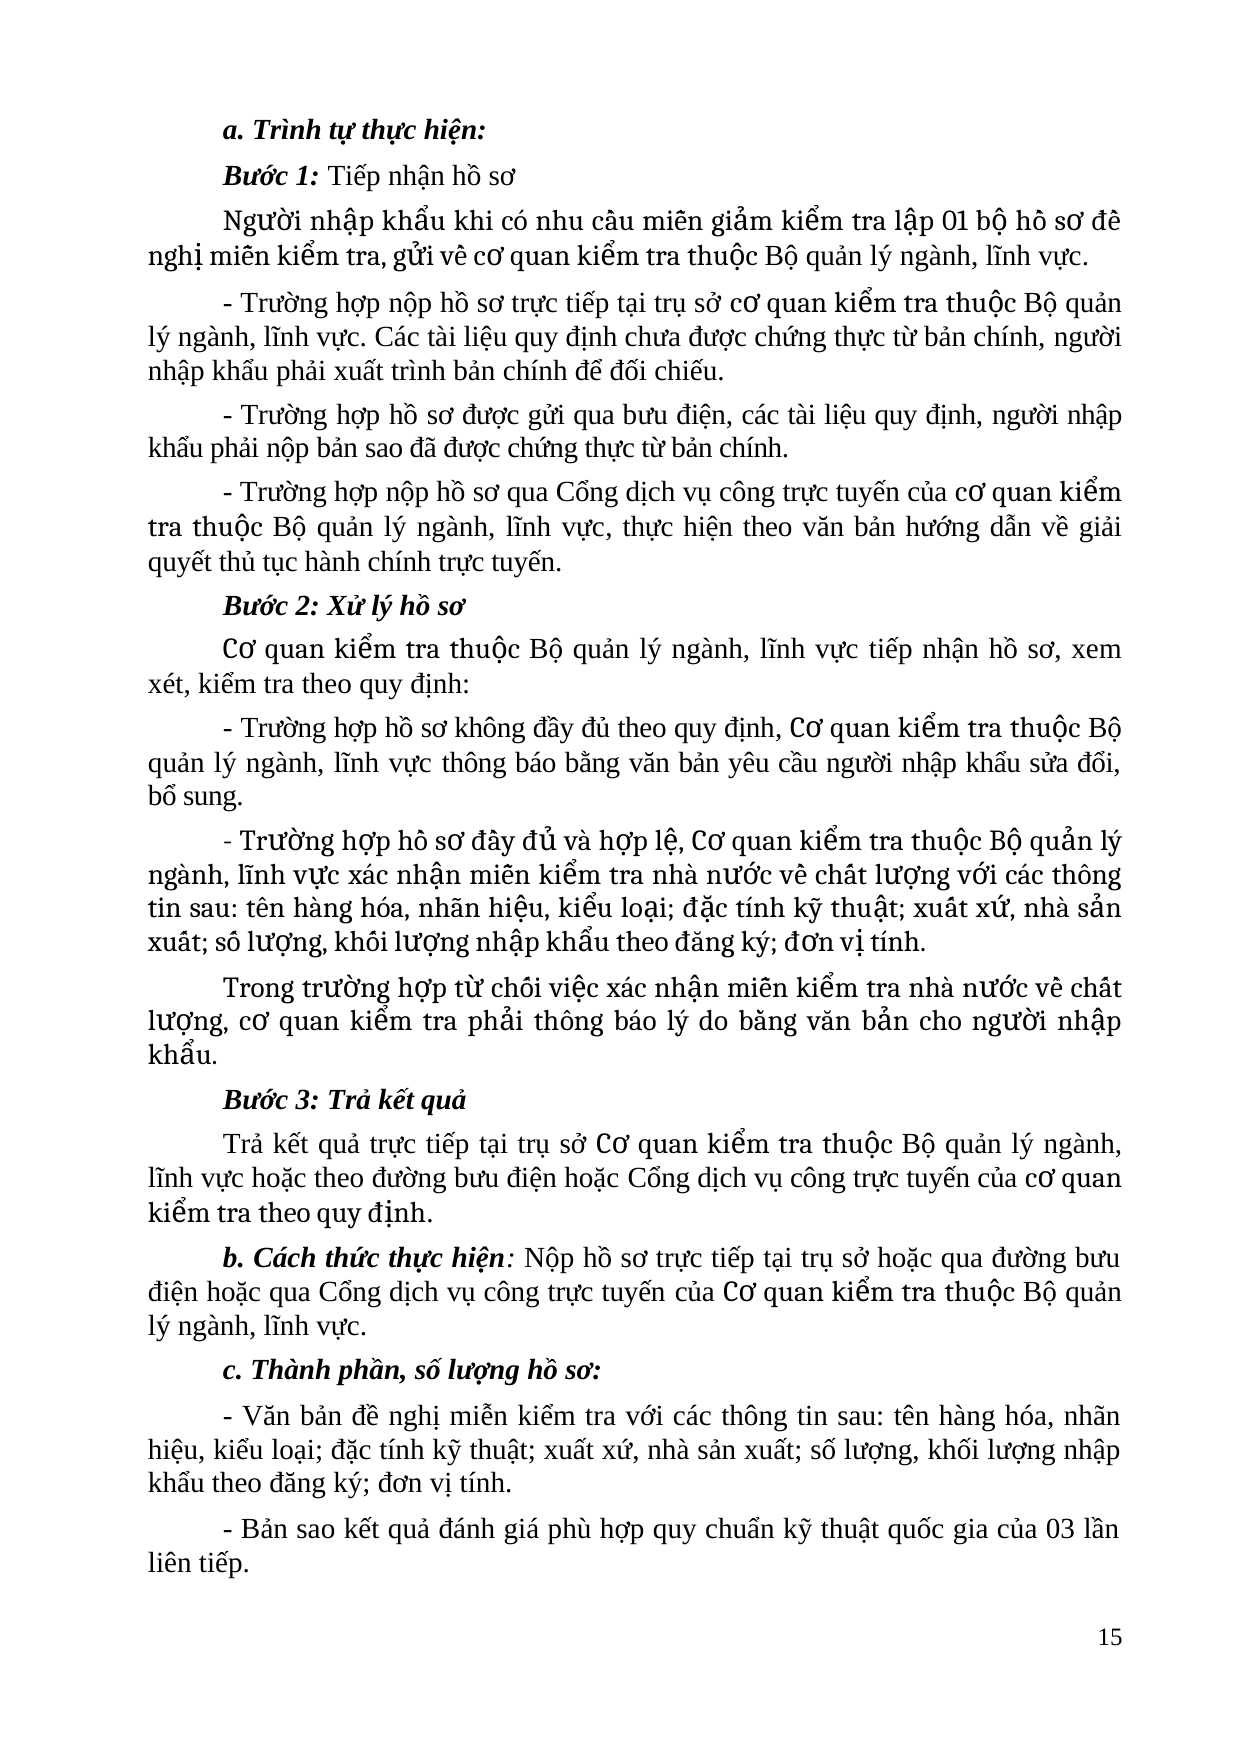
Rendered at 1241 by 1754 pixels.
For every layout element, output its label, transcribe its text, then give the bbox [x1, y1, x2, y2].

text - Trường hợp hồ sơ không đầy đủ theo quy định, Cơ quan kiểm tra thuộc Bộ quản lý ngành, lĩnh vực thông báo bằng văn bản yêu cầu người nhập khẩu sửa đổi, bổ sung. [148, 710, 1122, 812]
text Trong trường hợp từ chối việc xác nhận miễn kiểm tra nhà nước về chất lượng, cơ quan kiểm tra phải thông báo lý do bằng văn bản cho người nhập khẩu. [148, 971, 1122, 1072]
text Bước 3: Trả kết quả [148, 1082, 1122, 1116]
text - Trường hợp nộp hồ sơ trực tiếp tại trụ sở cơ quan kiểm tra thuộc Bộ quản lý ngành, lĩnh vực. Các tài liệu quy định chưa được chứng thực từ bản chính, người nhập khẩu phải xuất trình bản chính để đối chiếu. [148, 285, 1122, 387]
text - Văn bản đề nghị miễn kiểm tra với các thông tin sau: tên hàng hóa, nhãn hiệu, kiểu loại; đặc tính kỹ thuật; xuất xứ, nhà sản xuất; số lượng, khối lượng nhập khẩu theo đăng ký; đơn vị tính. [148, 1398, 1122, 1499]
text Người nhập khẩu khi có nhu cầu miễn giảm kiểm tra lập 01 bộ hồ sơ đề nghị miễn kiểm tra, gửi về cơ quan kiểm tra thuộc Bộ quản lý ngành, lĩnh vực. [148, 204, 1122, 272]
text a. Trình tự thực hiện: [148, 112, 1122, 146]
text b. Cách thức thực hiện: Nộp hồ sơ trực tiếp tại trụ sở hoặc qua đường bưu điện hoặc qua Cổng dịch vụ công trực tuyến của Cơ quan kiểm tra thuộc Bộ quản lý ngành, lĩnh vực. [148, 1240, 1122, 1342]
text Bước 2: Xử lý hồ sơ [148, 588, 1122, 621]
text Bước 1: Tiếp nhận hồ sơ [148, 158, 1122, 192]
text - Trường hợp hồ sơ đầy đủ và hợp lệ, Cơ quan kiểm tra thuộc Bộ quản lý ngành, lĩnh vực xác nhận miễn kiểm tra nhà nước về chất lượng với các thông tin sau: tên hàng hóa, nhãn hiệu, kiểu loại; đặc tính kỹ thuật; xuất xứ, nhà sản xuất; số lượng, khối lượng nhập khẩu theo đăng ký; đơn vị tính. [148, 824, 1122, 958]
text c. Thành phần, số lượng hồ sơ: [148, 1352, 1122, 1386]
text Trả kết quả trực tiếp tại trụ sở Cơ quan kiểm tra thuộc Bộ quản lý ngành, lĩnh vực hoặc theo đường bưu điện hoặc Cổng dịch vụ công trực tuyến của cơ quan kiểm tra theo quy định. [148, 1126, 1122, 1230]
text - Bản sao kết quả đánh giá phù hợp quy chuẩn kỹ thuật quốc gia của 03 lần liên tiếp. [148, 1511, 1122, 1578]
text - Trường hợp hồ sơ được gửi qua bưu điện, các tài liệu quy định, người nhập khẩu phải nộp bản sao đã được chứng thực từ bản chính. [148, 397, 1122, 464]
text Cơ quan kiểm tra thuộc Bộ quản lý ngành, lĩnh vực tiếp nhận hồ sơ, xem xét, kiểm tra theo quy định: [148, 632, 1122, 700]
text - Trường hợp nộp hồ sơ qua Cổng dịch vụ công trực tuyến của cơ quan kiểm tra thuộc Bộ quản lý ngành, lĩnh vực, thực hiện theo văn bản hướng dẫn về giải quyết thủ tục hành chính trực tuyến. [148, 474, 1122, 577]
